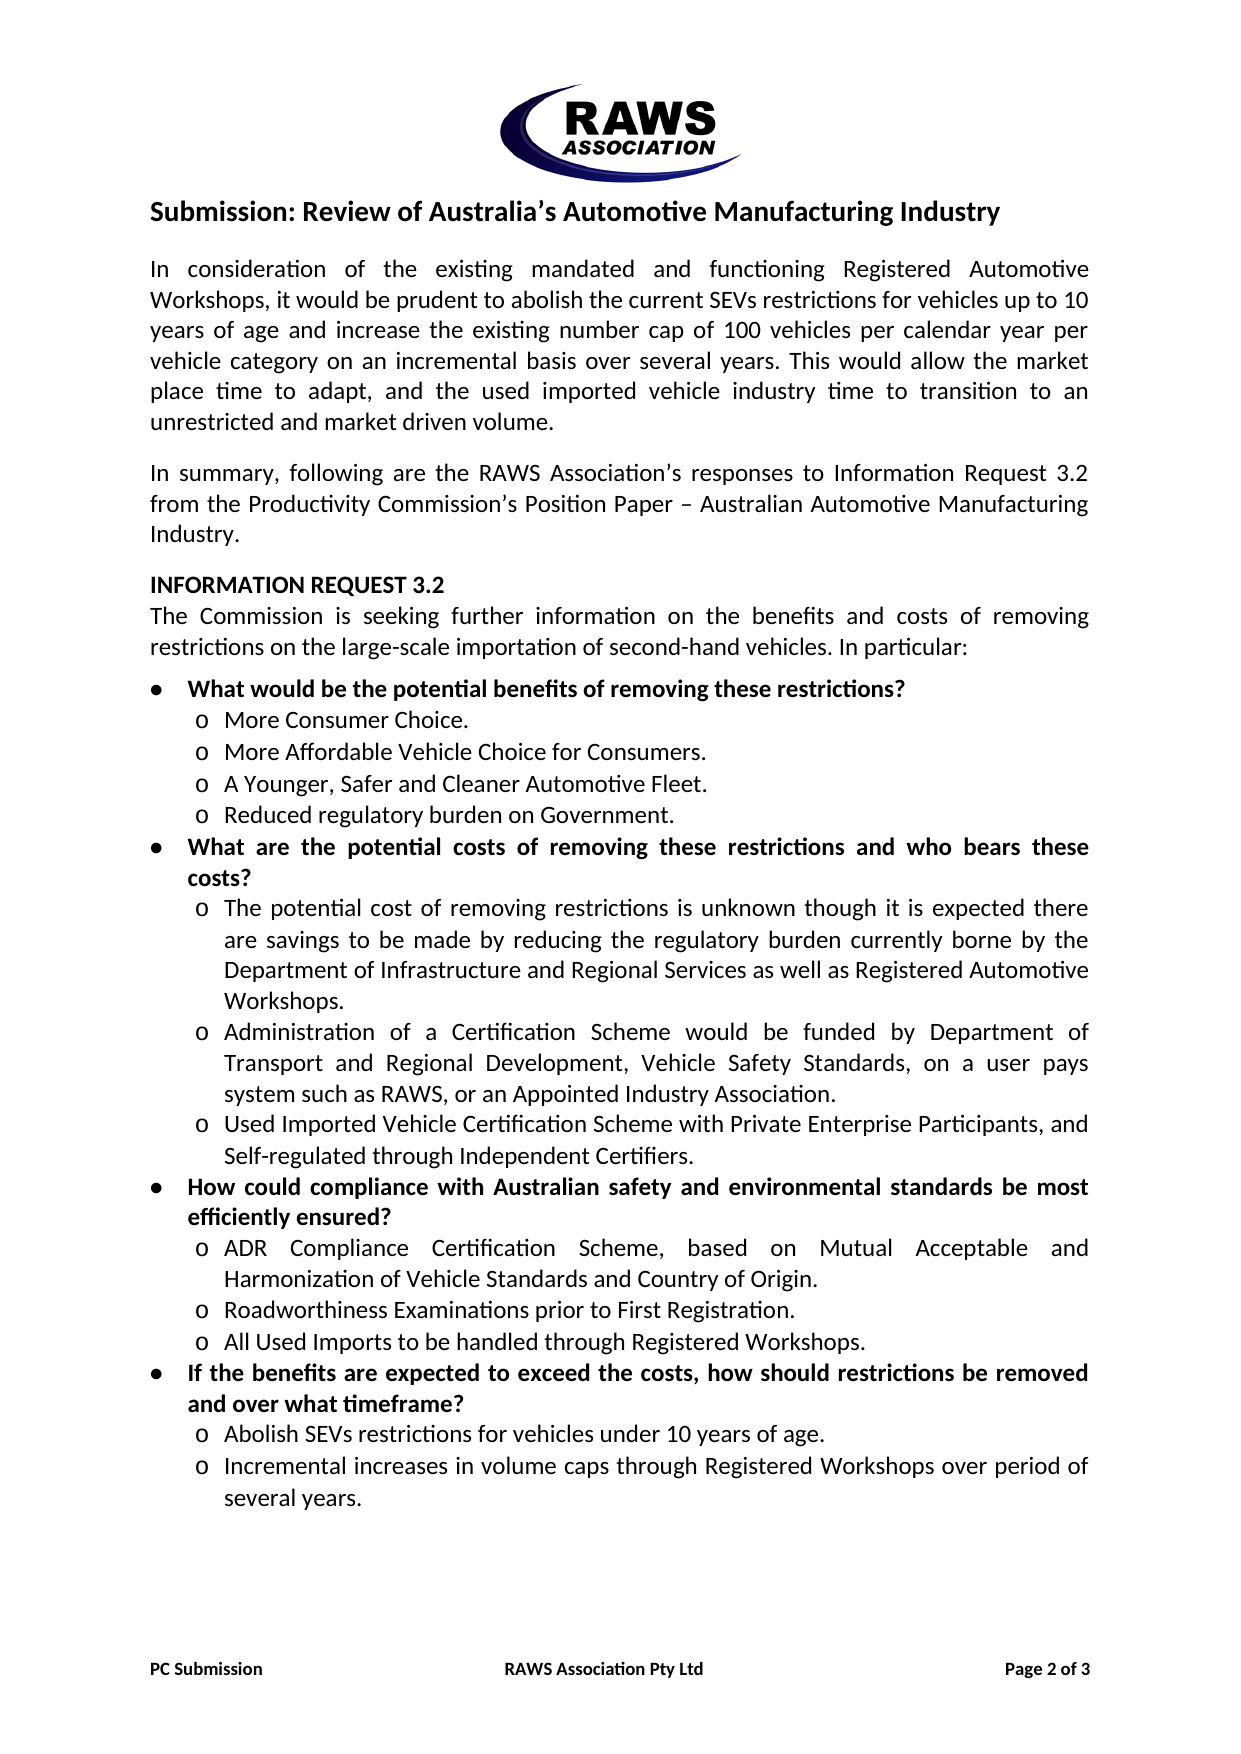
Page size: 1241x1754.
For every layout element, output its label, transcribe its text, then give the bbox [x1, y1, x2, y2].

text In consideration of the existing mandated and functioning Registered Automotive Workshops, it would be prudent to abolish the current SEVs restrictions for vehicles up to 10 years of age and increase the existing number cap of 100 vehicles per calendar year per vehicle category on an incremental basis over several years. This would allow the market place time to adapt, and the used imported vehicle industry time to transition to an unrestricted and market driven volume. [150, 253, 1090, 436]
list More Consumer Choice. [194, 704, 1090, 736]
list Abolish SEVs restrictions for vehicles under 10 years of age. [194, 1419, 1090, 1450]
list ADR Compliance Certification Scheme, based on Mutual Acceptable and Harmonization of Vehicle Standards and Country of Origin. [194, 1232, 1090, 1294]
list Incremental increases in volume caps through Registered Workshops over period of several years. [194, 1450, 1090, 1513]
text INFORMATION REQUEST 3.2 [150, 569, 1090, 600]
list More Affordable Vehicle Choice for Consumers. [194, 736, 1090, 768]
list What would be the potential benefits of removing these restrictions? [150, 674, 1090, 704]
list How could compliance with Australian safety and environmental standards be most efficiently ensured? [150, 1171, 1090, 1232]
list Used Imported Vehicle Certification Scheme with Private Enterprise Participants, and Self-regulated through Independent Certifiers. [194, 1108, 1090, 1171]
list The potential cost of removing restrictions is unknown though it is expected there are savings to be made by reducing the regulatory burden currently borne by the Department of Infrastructure and Regional Services as well as Registered Automotive Workshops. [194, 892, 1090, 1016]
text The Commission is seeking further information on the benefits and costs of removing restrictions on the large-scale importation of second-hand vehicles. In particular: [150, 600, 1090, 661]
list If the benefits are expected to exceed the costs, how should restrictions be removed and over what timeframe? [150, 1358, 1090, 1419]
list Reduced regulatory burden on Government. [194, 799, 1090, 831]
list All Used Imports to be handled through Registered Workshops. [194, 1326, 1090, 1358]
list Roadworthiness Examinations prior to First Registration. [194, 1294, 1090, 1326]
list What are the potential costs of removing these restrictions and who bears these costs? [150, 831, 1090, 892]
picture [491, 73, 749, 193]
list A Younger, Safer and Cleaner Automotive Fleet. [194, 768, 1090, 799]
text In summary, following are the RAWS Association’s responses to Information Request 3.2 from the Productivity Commission’s Position Paper – Australian Automotive Manufacturing Industry. [150, 457, 1090, 549]
list Administration of a Certification Scheme would be funded by Department of Transport and Regional Development, Vehicle Safety Standards, on a user pays system such as RAWS, or an Appointed Industry Association. [194, 1016, 1090, 1108]
